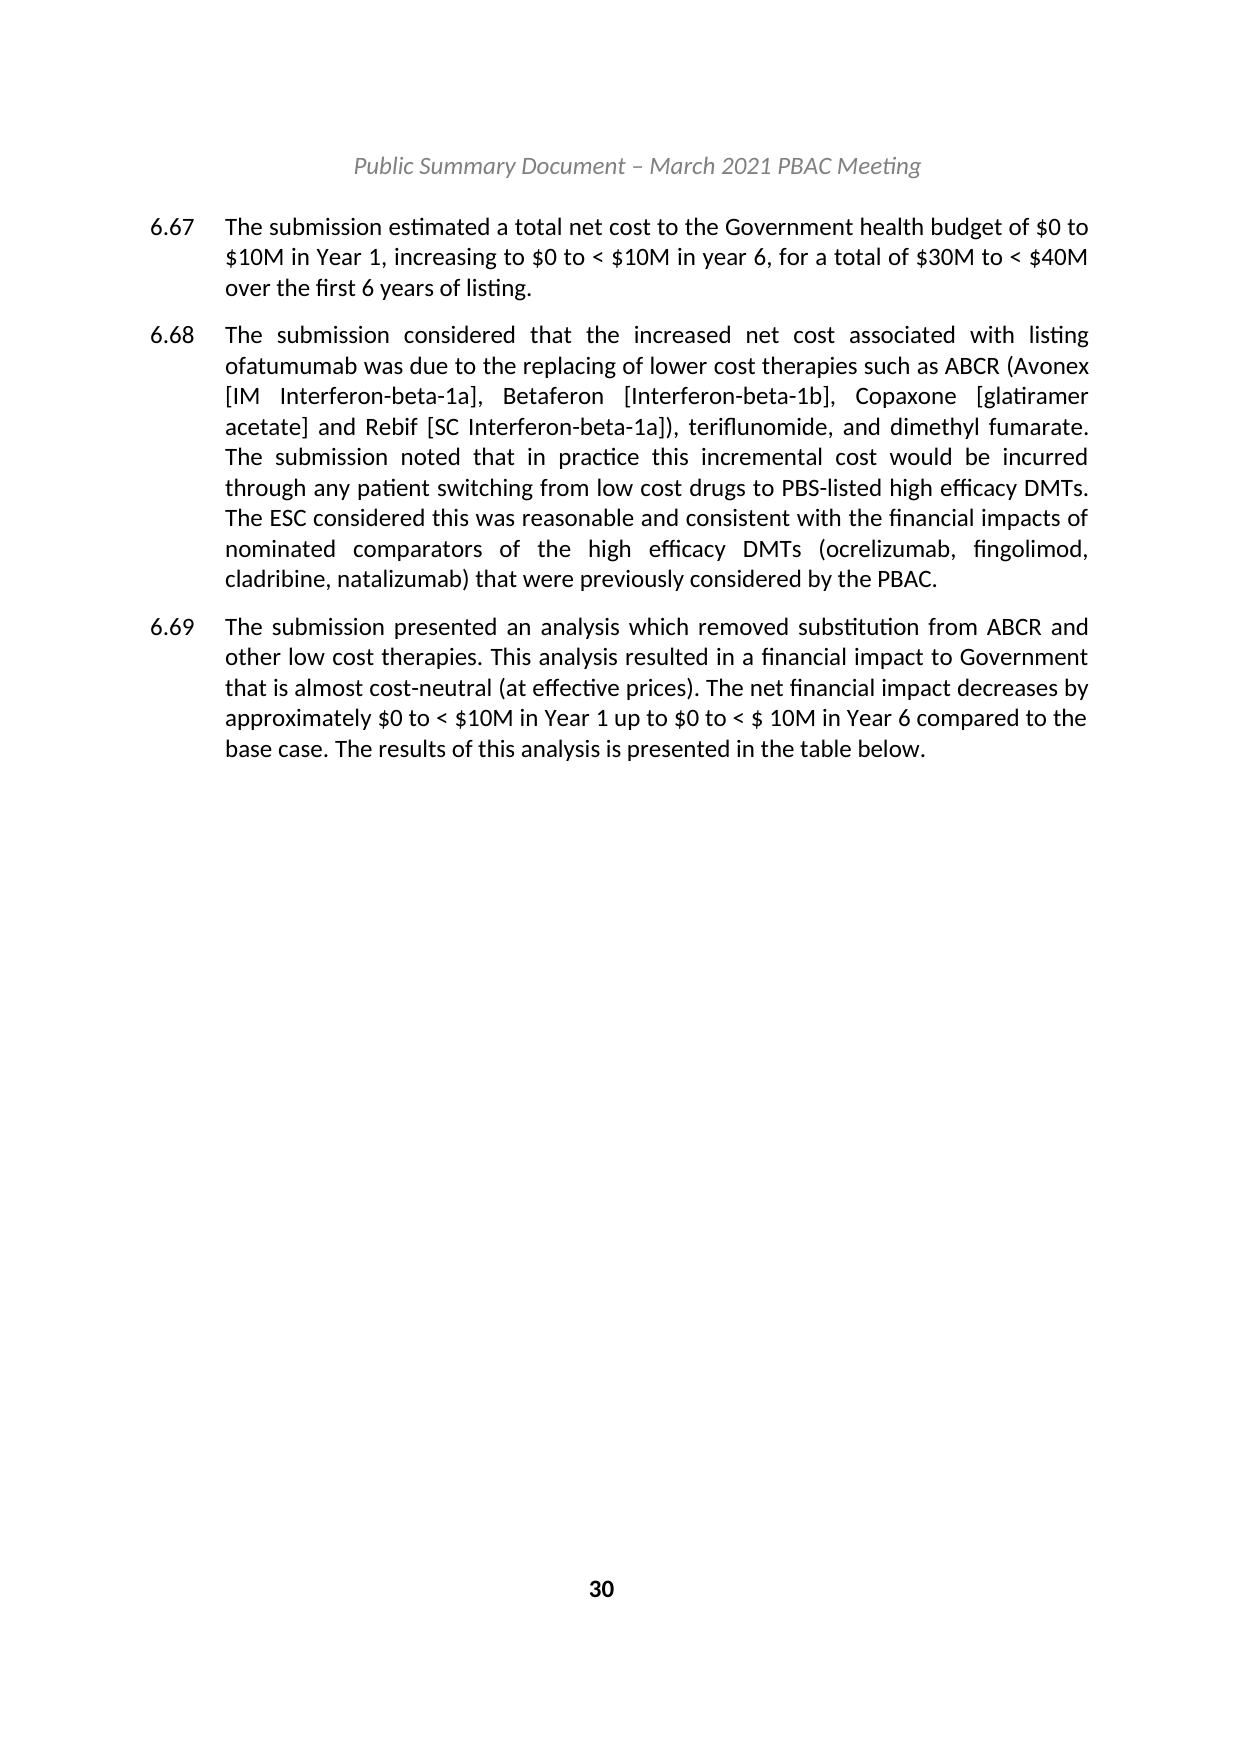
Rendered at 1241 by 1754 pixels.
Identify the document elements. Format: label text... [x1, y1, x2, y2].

list The submission presented an analysis which removed substitution from ABCR and other low cost therapies. This analysis resulted in a financial impact to Government that is almost cost-neutral (at effective prices). The net financial impact decreases by approximately $0 to < $10M in Year 1 up to $0 to < $ 10M in Year 6 compared to the base case. The results of this analysis is presented in the table below. [150, 611, 1090, 763]
list The submission considered that the increased net cost associated with listing ofatumumab was due to the replacing of lower cost therapies such as ABCR (Avonex [IM Interferon-beta-1a], Betaferon [Interferon-beta-1b], Copaxone [glatiramer acetate] and Rebif [SC Interferon-beta-1a]), teriflunomide, and dimethyl fumarate. The submission noted that in practice this incremental cost would be incurred through any patient switching from low cost drugs to PBS-listed high efficacy DMTs. The ESC considered this was reasonable and consistent with the financial impacts of nominated comparators of the high efficacy DMTs (ocrelizumab, fingolimod, cladribine, natalizumab) that were previously considered by the PBAC. [150, 319, 1090, 594]
list The submission estimated a total net cost to the Government health budget of $0 to $10M in Year 1, increasing to $0 to < $10M in year 6, for a total of $30M to < $40M over the first 6 years of listing. [150, 211, 1090, 303]
